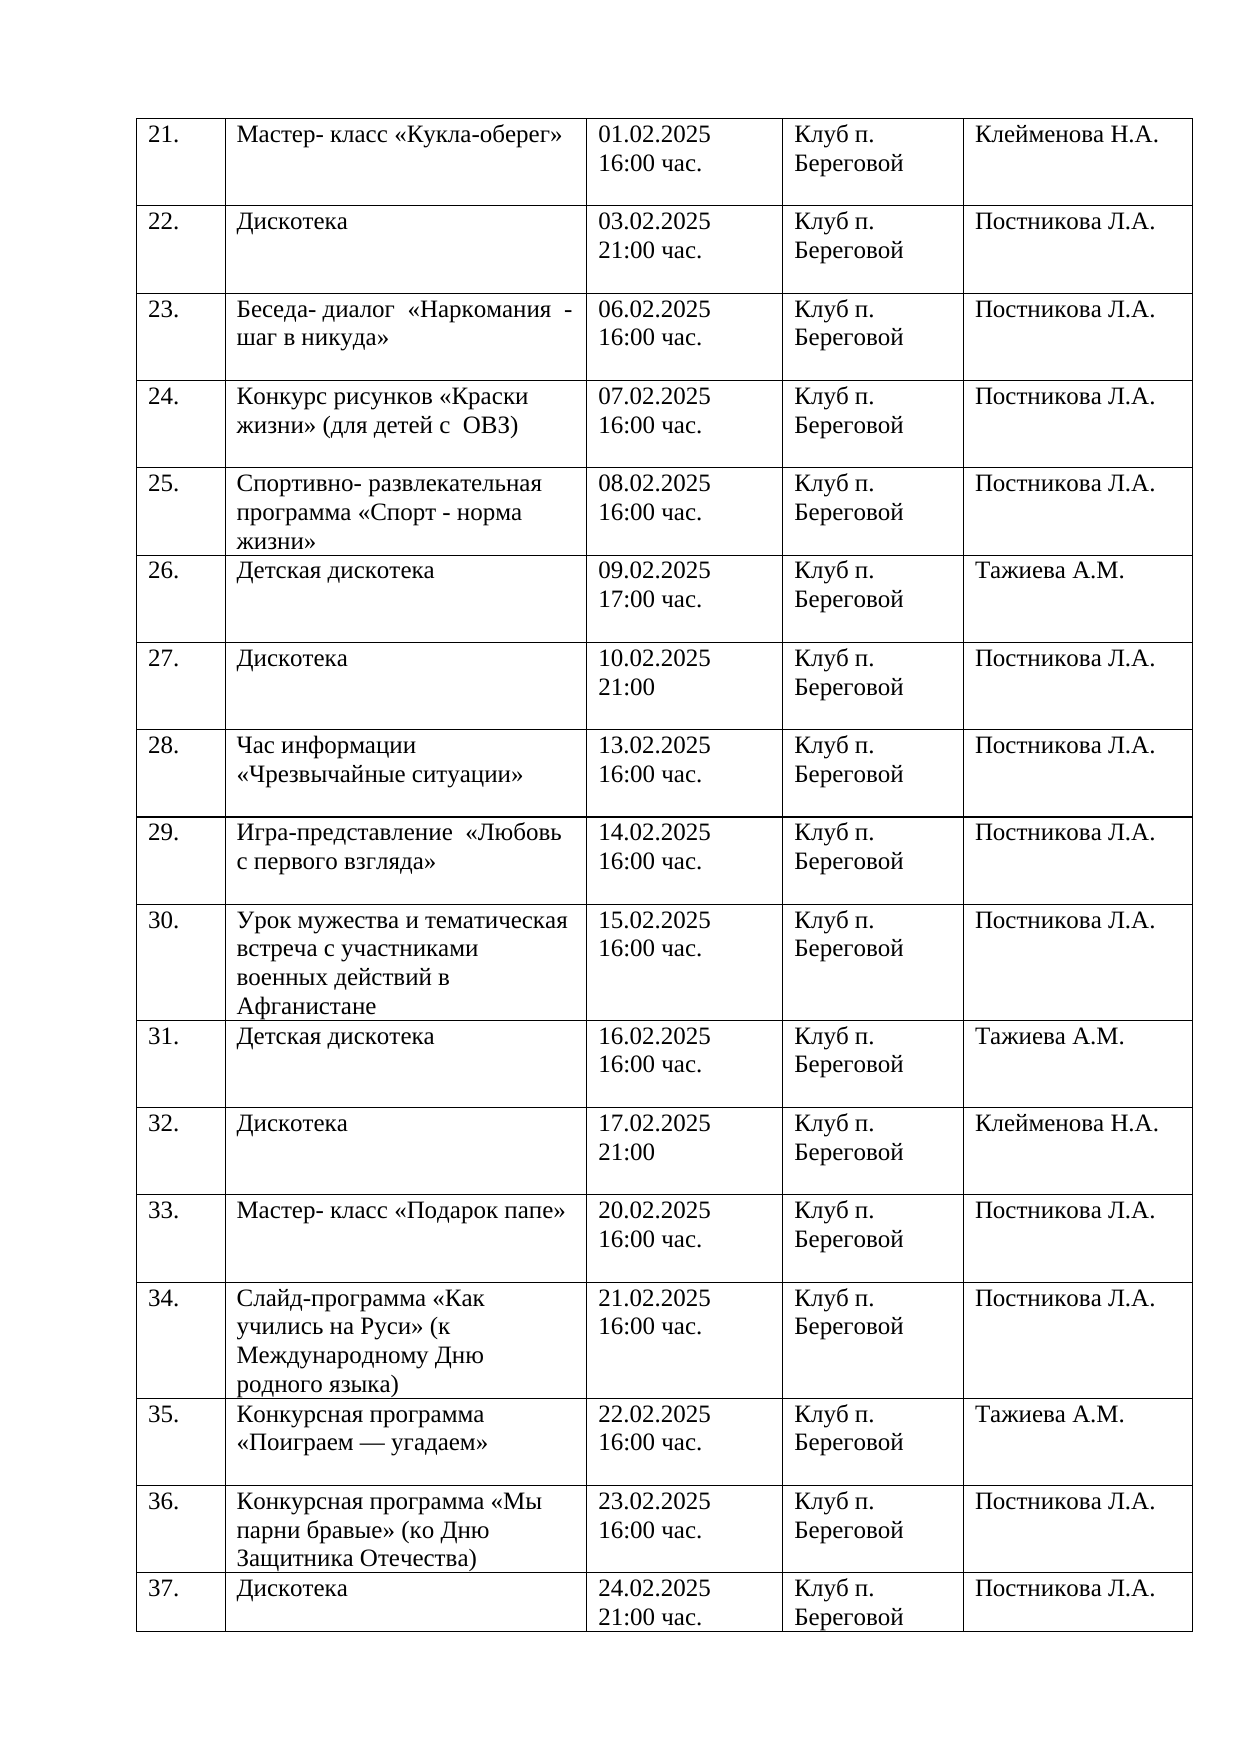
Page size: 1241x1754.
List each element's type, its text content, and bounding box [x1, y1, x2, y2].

table_cell Тажиева А.М. [964, 1399, 1192, 1485]
table_cell 21. [137, 119, 225, 205]
table_cell Детская дискотека [226, 1021, 586, 1107]
table_cell 23.02.2025 16:00 час. [587, 1486, 782, 1572]
table_cell 16.02.2025 16:00 час. [587, 1021, 782, 1107]
table_cell Клуб п. Береговой [783, 206, 963, 293]
table_cell 32. [137, 1108, 225, 1194]
table_cell Клуб п. Береговой [783, 1283, 963, 1398]
table_cell 28. [137, 730, 225, 816]
table_cell Слайд-программа «Как учились на Руси» (к Международному Дню родного языка) [226, 1283, 586, 1398]
table_cell Клуб п. Береговой [783, 1021, 963, 1107]
table_cell 31. [137, 1021, 225, 1107]
table_cell Клуб п. Береговой [783, 643, 963, 729]
table_cell 35. [137, 1399, 225, 1485]
table_cell Мастер- класс «Подарок папе» [226, 1195, 586, 1282]
table_cell Клуб п. Береговой [783, 1399, 963, 1485]
table_cell Постникова Л.А. [964, 730, 1192, 816]
table_cell Тажиева А.М. [964, 1021, 1192, 1107]
table_cell Клуб п. Береговой [783, 556, 963, 642]
table_cell 21.02.2025 16:00 час. [587, 1283, 782, 1398]
table_cell 36. [137, 1486, 225, 1572]
table_cell Тажиева А.М. [964, 556, 1192, 642]
table_cell Клуб п. Береговой [783, 381, 963, 467]
table_cell Клейменова Н.А. [964, 1108, 1192, 1194]
table_cell Постникова Л.А. [964, 381, 1192, 467]
table_cell Постникова Л.А. [964, 1573, 1192, 1631]
table_cell 23. [137, 294, 225, 380]
table_cell Клуб п. Береговой [783, 818, 963, 904]
table_cell Постникова Л.А. [964, 818, 1192, 904]
table_cell Час информации «Чрезвычайные ситуации» [226, 730, 586, 816]
table_cell 06.02.2025 16:00 час. [587, 294, 782, 380]
table_cell 30. [137, 905, 225, 1020]
table_cell 33. [137, 1195, 225, 1282]
table_cell Постникова Л.А. [964, 294, 1192, 380]
table_cell 10.02.2025 21:00 [587, 643, 782, 729]
table_cell 09.02.2025 17:00 час. [587, 556, 782, 642]
table_cell Постникова Л.А. [964, 905, 1192, 1020]
table_cell Клейменова Н.А. [964, 119, 1192, 205]
table_cell 01.02.2025 16:00 час. [587, 119, 782, 205]
table_cell 37. [137, 1573, 225, 1631]
table_cell 22.02.2025 16:00 час. [587, 1399, 782, 1485]
table_cell Клуб п. Береговой [783, 119, 963, 205]
table_cell 27. [137, 643, 225, 729]
table_cell Клуб п. Береговой [783, 730, 963, 816]
table_cell Спортивно- развлекательная программа «Спорт - норма жизни» [226, 468, 586, 554]
table_cell Клуб п. Береговой [783, 294, 963, 380]
table_cell 22. [137, 206, 225, 293]
table_cell Дискотека [226, 643, 586, 729]
table_cell Детская дискотека [226, 556, 586, 642]
table_cell 03.02.2025 21:00 час. [587, 206, 782, 293]
table_cell 13.02.2025 16:00 час. [587, 730, 782, 816]
table_cell 24. [137, 381, 225, 467]
table_cell 17.02.2025 21:00 [587, 1108, 782, 1194]
table_cell 15.02.2025 16:00 час. [587, 905, 782, 1020]
table_cell Постникова Л.А. [964, 643, 1192, 729]
table_cell Постникова Л.А. [964, 468, 1192, 554]
table_cell 29. [137, 818, 225, 904]
table_cell Клуб п. Береговой [783, 905, 963, 1020]
table_cell Клуб п. Береговой [783, 1573, 963, 1631]
table_cell 08.02.2025 16:00 час. [587, 468, 782, 554]
table_cell Постникова Л.А. [964, 1283, 1192, 1398]
table_cell Конкурс рисунков «Краски жизни» (для детей с ОВЗ) [226, 381, 586, 467]
table_cell Клуб п. Береговой [783, 1195, 963, 1282]
table_cell 34. [137, 1283, 225, 1398]
table_cell Постникова Л.А. [964, 1195, 1192, 1282]
table_cell Дискотека [226, 206, 586, 293]
table_cell Дискотека [226, 1573, 586, 1631]
table_cell Конкурсная программа «Поиграем — угадаем» [226, 1399, 586, 1485]
table_cell Постникова Л.А. [964, 206, 1192, 293]
table_cell Клуб п. Береговой [783, 1486, 963, 1572]
table_cell Урок мужества и тематическая встреча с участниками военных действий в Афганистане [226, 905, 586, 1020]
table_cell Беседа- диалог «Наркомания -шаг в никуда» [226, 294, 586, 380]
table_cell Клуб п. Береговой [783, 468, 963, 554]
table_cell 25. [137, 468, 225, 554]
table_cell Постникова Л.А. [964, 1486, 1192, 1572]
table_cell Дискотека [226, 1108, 586, 1194]
table_cell Игра-представление «Любовь с первого взгляда» [226, 818, 586, 904]
table_cell 24.02.2025 21:00 час. [587, 1573, 782, 1631]
table_cell 20.02.2025 16:00 час. [587, 1195, 782, 1282]
table_cell 14.02.2025 16:00 час. [587, 818, 782, 904]
table_cell 07.02.2025 16:00 час. [587, 381, 782, 467]
table_cell 26. [137, 556, 225, 642]
table_cell Мастер- класс «Кукла-оберег» [226, 119, 586, 205]
table_cell Конкурсная программа «Мы парни бравые» (ко Дню Защитника Отечества) [226, 1486, 586, 1572]
table_cell Клуб п. Береговой [783, 1108, 963, 1194]
